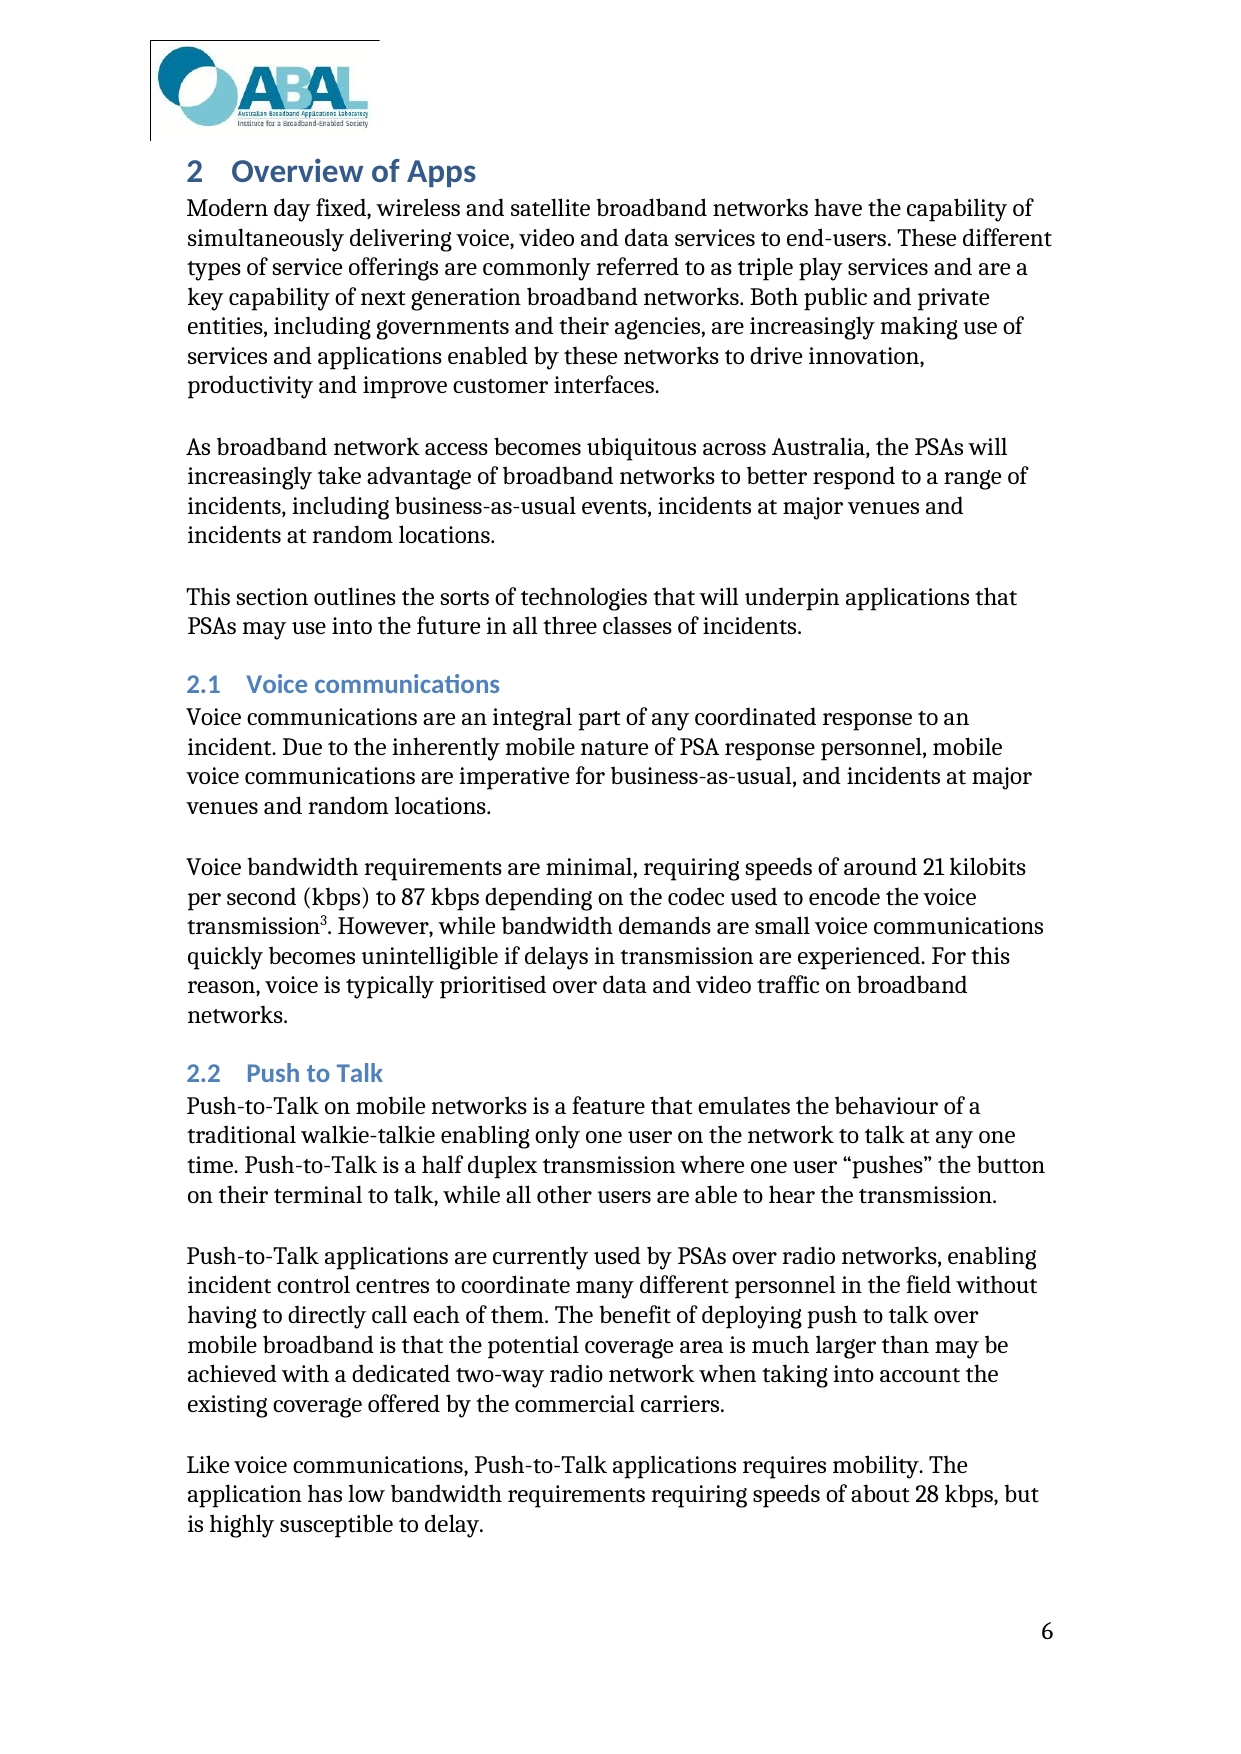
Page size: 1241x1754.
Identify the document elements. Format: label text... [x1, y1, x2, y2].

text Push-to-Talk applications are currently used by PSAs over radio networks, enabling incident control centres to coordinate many different personnel in the field without having to directly call each of them. The benefit of deploying push to talk over mobile broadband is that the potential coverage area is much larger than may be achieved with a dedicated two-way radio network when taking into account the existing coverage offered by the commercial carriers. [186, 1242, 1052, 1418]
subtitle Voice communications [186, 667, 1063, 701]
picture [150, 40, 380, 141]
text Modern day fixed, wireless and satellite broadband networks have the capability of simultaneously delivering voice, video and data services to end-users. These different types of service offerings are commonly referred to as triple play services and are a key capability of next generation broadband networks. Both public and private entities, including governments and their agencies, are increasingly making use of services and applications enabled by these networks to drive innovation, productivity and improve customer interfaces. [186, 194, 1052, 400]
text Voice bandwidth requirements are minimal, requiring speeds of around 21 kilobits per second (kbps) to 87 kbps depending on the codec used to encode the voice transmission3. However, while bandwidth demands are small voice communications quickly becomes unintelligible if delays in transmission are experienced. For this reason, voice is typically prioritised over data and video traffic on broadband networks. [186, 853, 1052, 1030]
text Voice communications are an integral part of any coordinated response to an incident. Due to the inherently mobile nature of PSA response personnel, mobile voice communications are imperative for business-as-usual, and incidents at major venues and random locations. [186, 703, 1052, 821]
text Like voice communications, Push-to-Talk applications requires mobility. The application has low bandwidth requirements requiring speeds of about 28 kbps, but is highly susceptible to delay. [186, 1451, 1052, 1539]
subtitle Push to Talk [186, 1056, 1063, 1089]
text Push-to-Talk on mobile networks is a feature that emulates the behaviour of a traditional walkie-talkie enabling only one user on the network to talk at any one time. Push-to-Talk is a half duplex transmission where one user “pushes” the button on their terminal to talk, while all other users are able to hear the transmission. [186, 1092, 1052, 1209]
text As broadband network access becomes ubiquitous across Australia, the PSAs will increasingly take advantage of broadband networks to better respond to a range of incidents, including business-as-usual events, incidents at major venues and incidents at random locations. [186, 433, 1052, 550]
subtitle Overview of Apps [186, 150, 1063, 191]
text This section outlines the sorts of technologies that will underpin applications that PSAs may use into the future in all three classes of incidents. [186, 582, 1052, 641]
